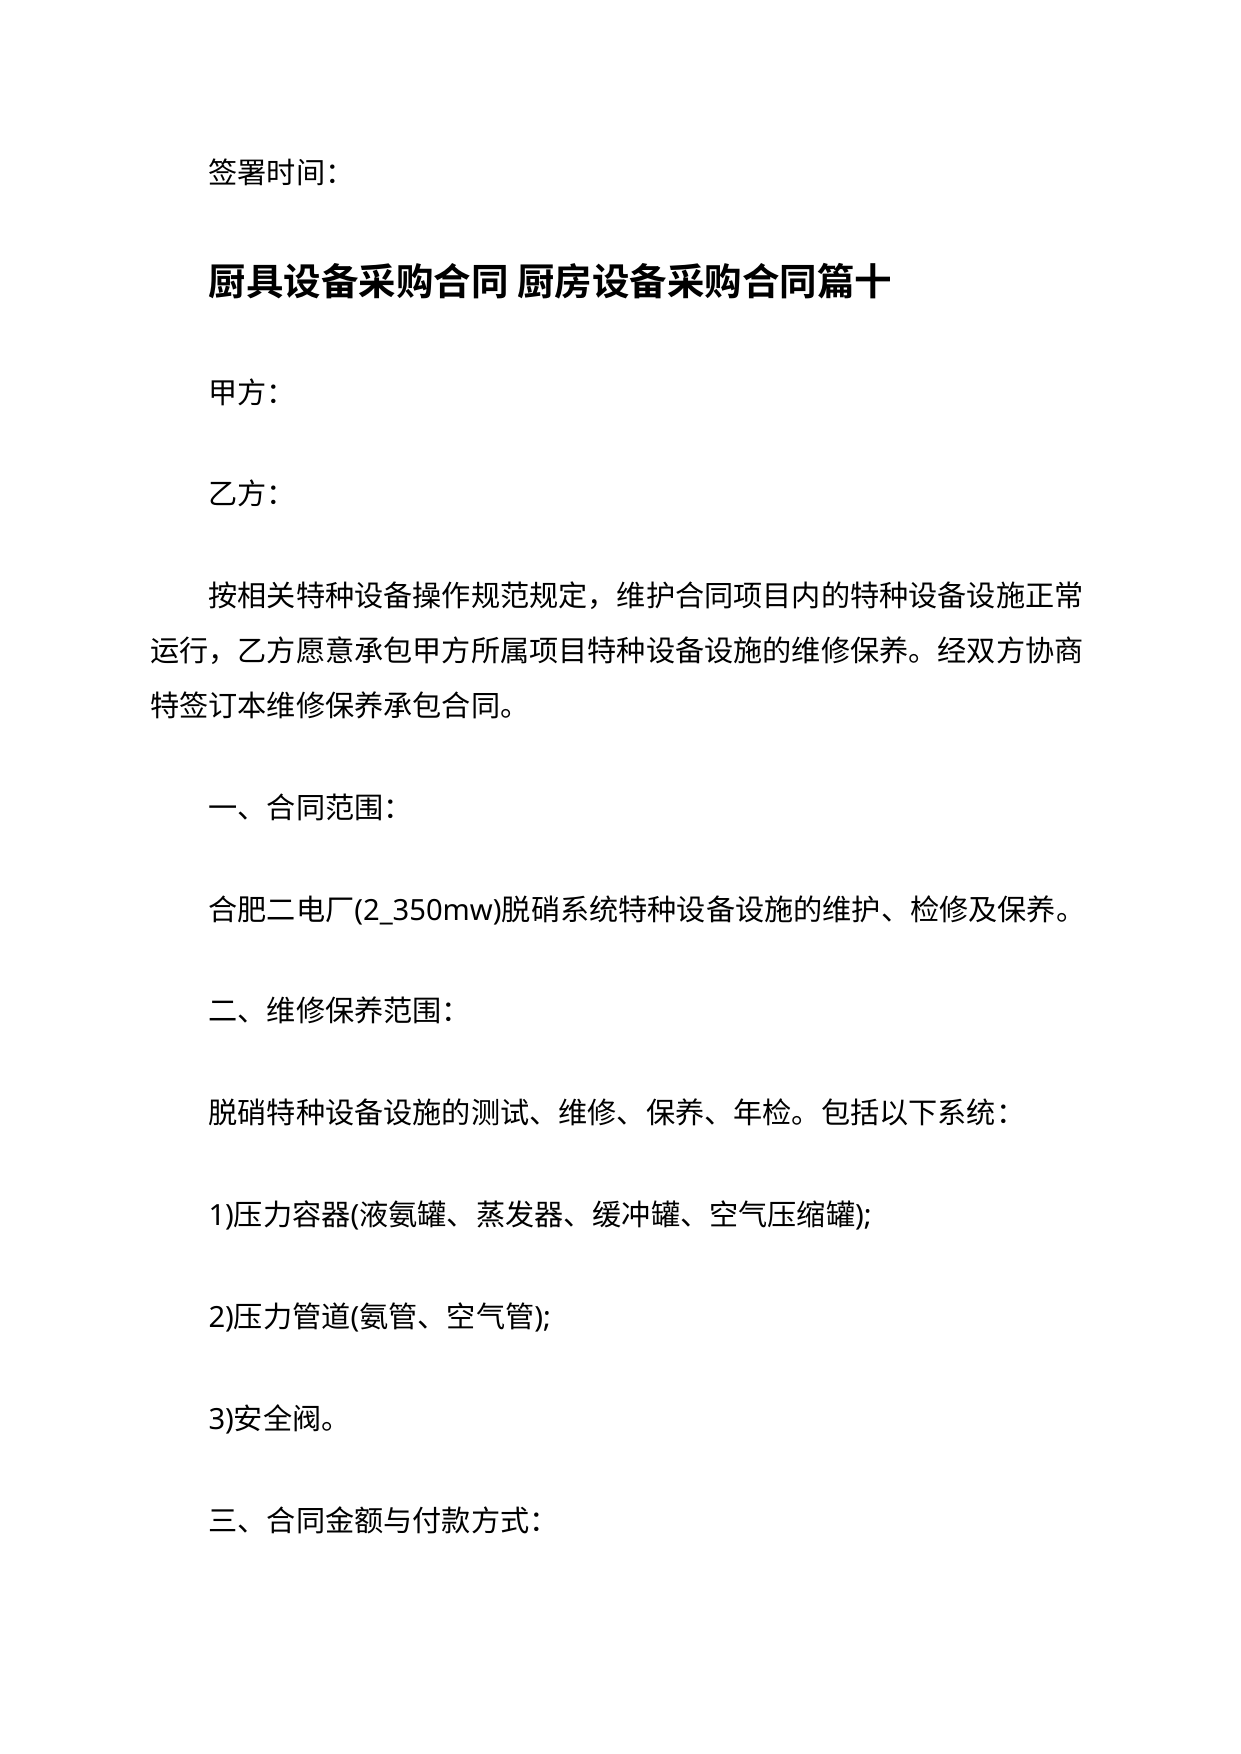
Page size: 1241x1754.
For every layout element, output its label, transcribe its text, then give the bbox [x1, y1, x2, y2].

text 2)压力管道(氨管、空气管); [150, 1293, 1090, 1336]
text 3)安全阀。 [150, 1396, 1090, 1438]
text 按相关特种设备操作规范规定，维护合同项目内的特种设备设施正常运行，乙方愿意承包甲方所属项目特种设备设施的维修保养。经双方协商特签订本维修保养承包合同。 [150, 573, 1090, 725]
text 甲方： [150, 369, 1090, 411]
text 合肥二电厂(2_350mw)脱硝系统特种设备设施的维护、检修及保养。 [150, 886, 1090, 928]
text 1)压力容器(液氨罐、蒸发器、缓冲罐、空气压缩罐); [150, 1192, 1090, 1234]
text 二、维修保养范围： [150, 988, 1090, 1030]
text 厨具设备采购合同 厨房设备采购合同篇十 [150, 252, 1090, 306]
text 三、合同金额与付款方式： [150, 1497, 1090, 1540]
text 签署时间： [150, 150, 1090, 192]
text 乙方： [150, 471, 1090, 513]
text 一、合同范围： [150, 784, 1090, 827]
text 脱硝特种设备设施的测试、维修、保养、年检。包括以下系统： [150, 1090, 1090, 1132]
